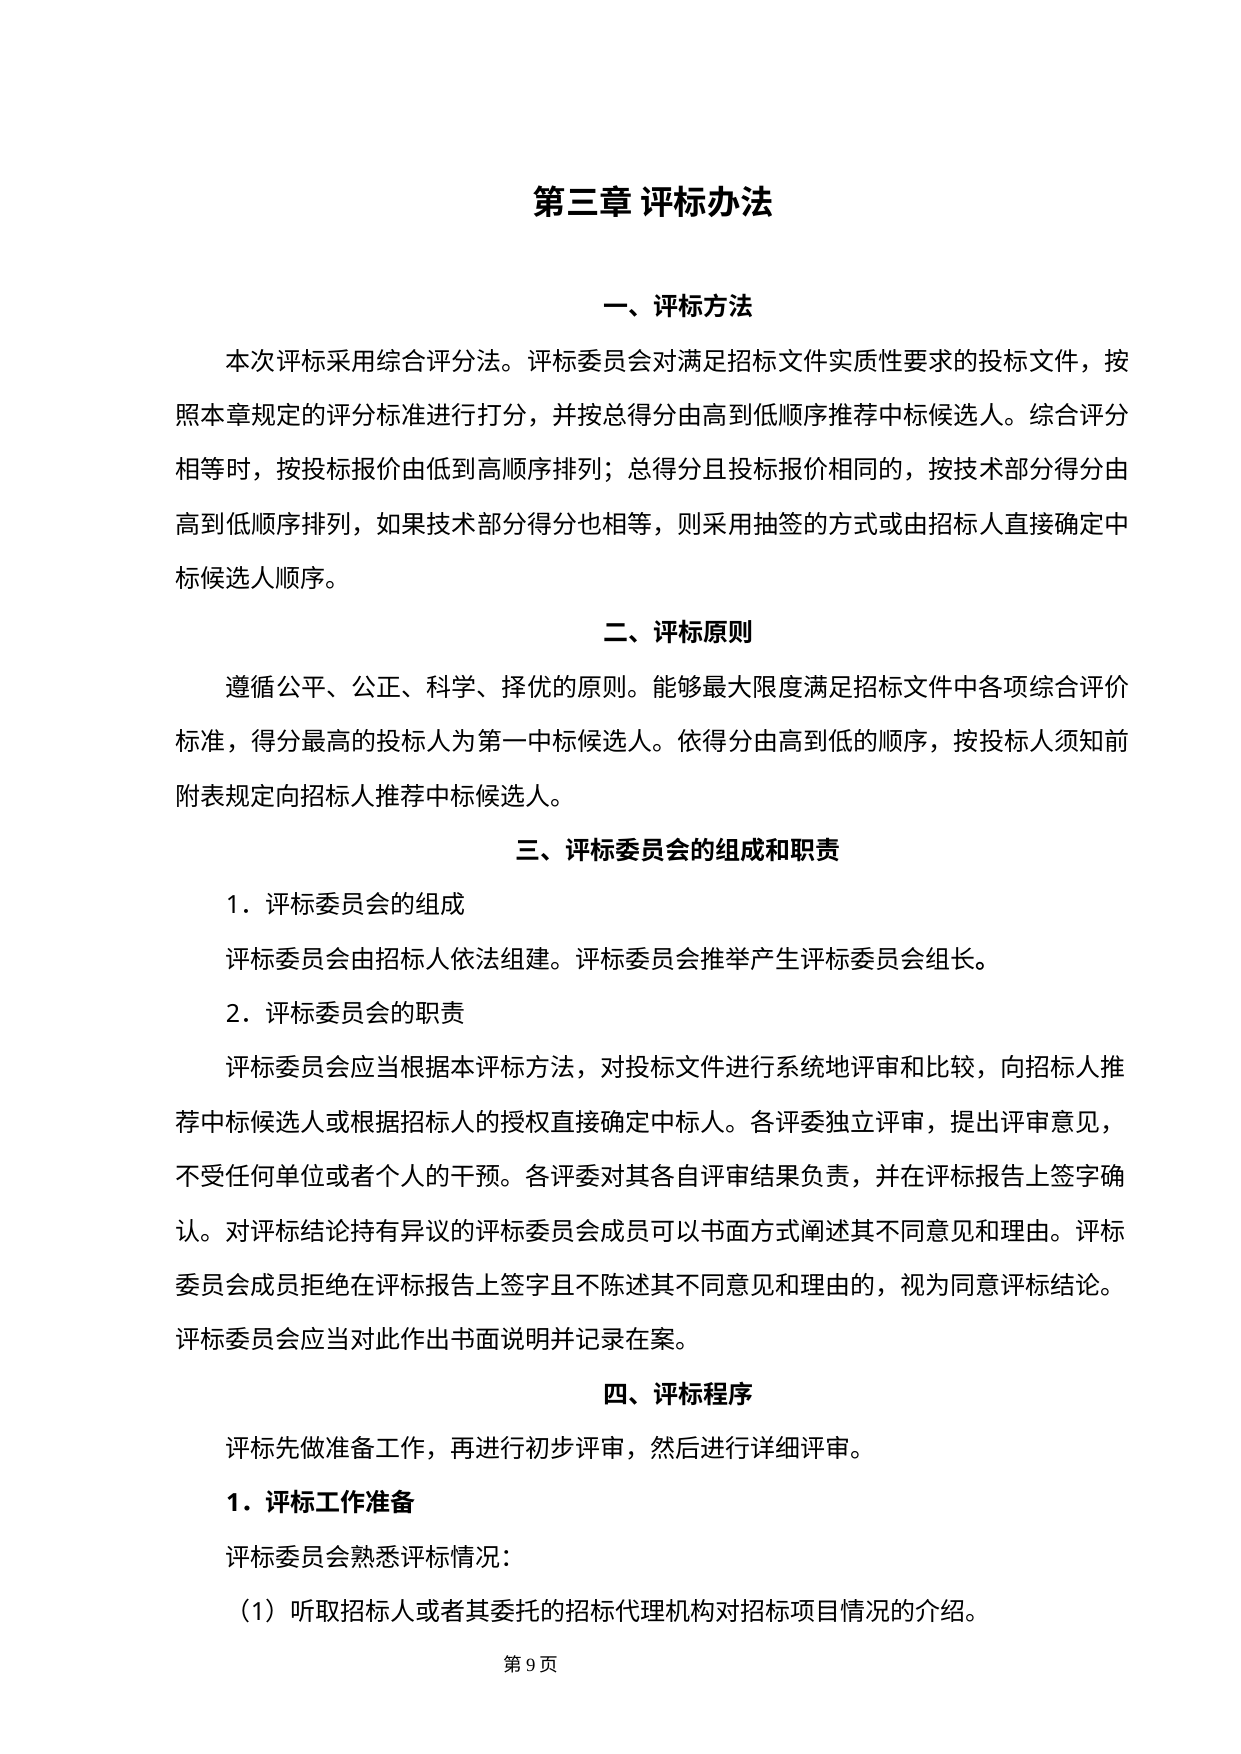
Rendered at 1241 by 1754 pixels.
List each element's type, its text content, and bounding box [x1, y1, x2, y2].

text 评标委员会熟悉评标情况： [176, 1537, 1130, 1573]
text 本次评标采用综合评分法。评标委员会对满足招标文件实质性要求的投标文件，按照本章规定的评分标准进行打分，并按总得分由高到低顺序推荐中标候选人。综合评分相等时，按投标报价由低到高顺序排列；总得分且投标报价相同的，按技术部分得分由高到低顺序排列，如果技术部分得分也相等，则采用抽签的方式或由招标人直接确定中标候选人顺序。 [176, 341, 1130, 595]
subtitle 二、评标原则 [176, 613, 1130, 649]
text 1．评标委员会的组成 [176, 885, 1130, 921]
text 2．评标委员会的职责 [176, 993, 1130, 1030]
subtitle 四、评标程序 [176, 1374, 1130, 1410]
text 评标先做准备工作，再进行初步评审，然后进行详细评审。 [176, 1428, 1130, 1465]
text 1．评标工作准备 [176, 1483, 1130, 1519]
text 评标委员会由招标人依法组建。评标委员会推举产生评标委员会组长。 [176, 939, 1130, 975]
subtitle 三、评标委员会的组成和职责 [176, 830, 1130, 867]
text 遵循公平、公正、科学、择优的原则。能够最大限度满足招标文件中各项综合评价标准，得分最高的投标人为第一中标候选人。依得分由高到低的顺序，按投标人须知前附表规定向招标人推荐中标候选人。 [176, 667, 1130, 812]
text （1）听取招标人或者其委托的招标代理机构对招标项目情况的介绍。 [176, 1592, 1130, 1628]
subtitle 评标办法 [176, 176, 1130, 224]
text 评标委员会应当根据本评标方法，对投标文件进行系统地评审和比较，向招标人推荐中标候选人或根据招标人的授权直接确定中标人。各评委独立评审，提出评审意见，不受任何单位或者个人的干预。各评委对其各自评审结果负责，并在评标报告上签字确认。对评标结论持有异议的评标委员会成员可以书面方式阐述其不同意见和理由。评标委员会成员拒绝在评标报告上签字且不陈述其不同意见和理由的，视为同意评标结论。评标委员会应当对此作出书面说明并记录在案。 [176, 1048, 1130, 1356]
subtitle 一、评标方法 [176, 287, 1130, 323]
